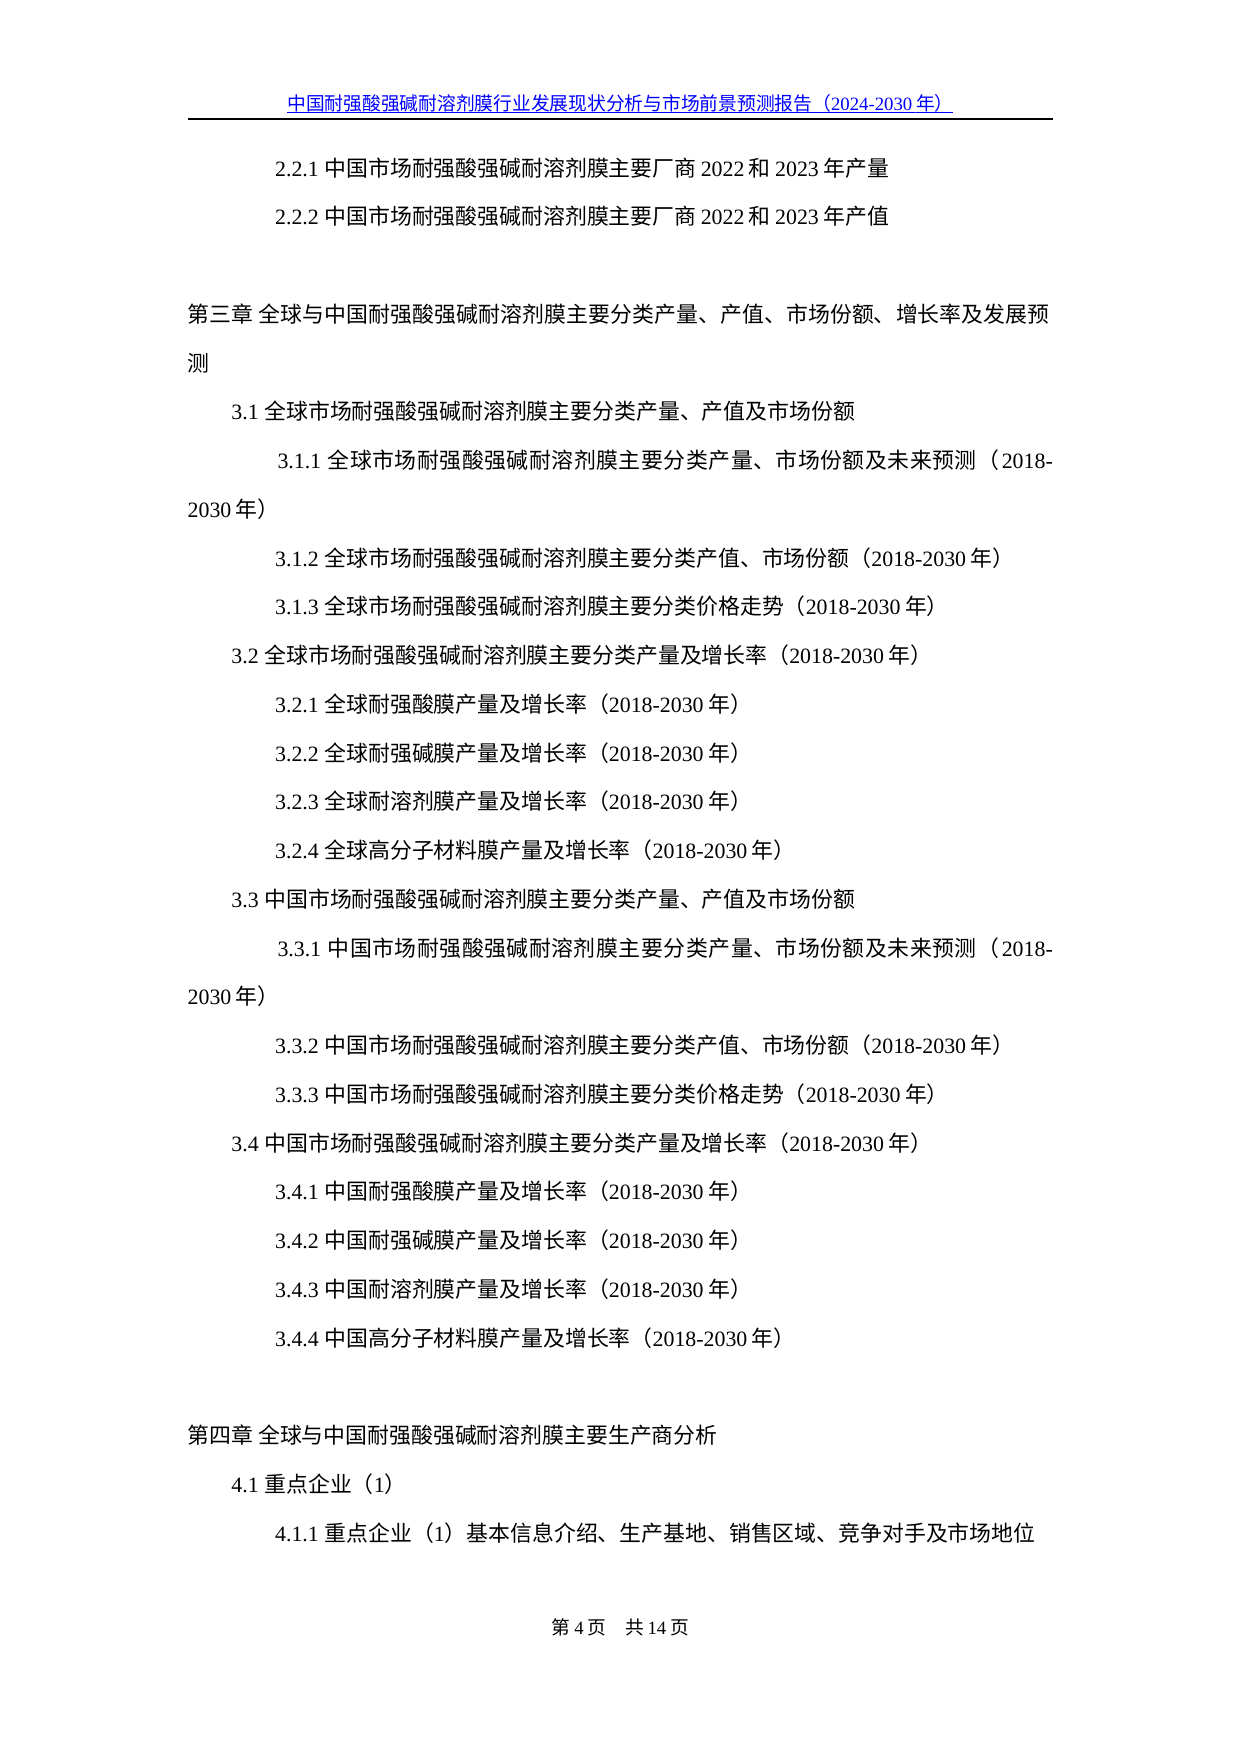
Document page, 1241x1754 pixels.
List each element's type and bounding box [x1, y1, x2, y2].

text [187, 150, 1053, 1548]
